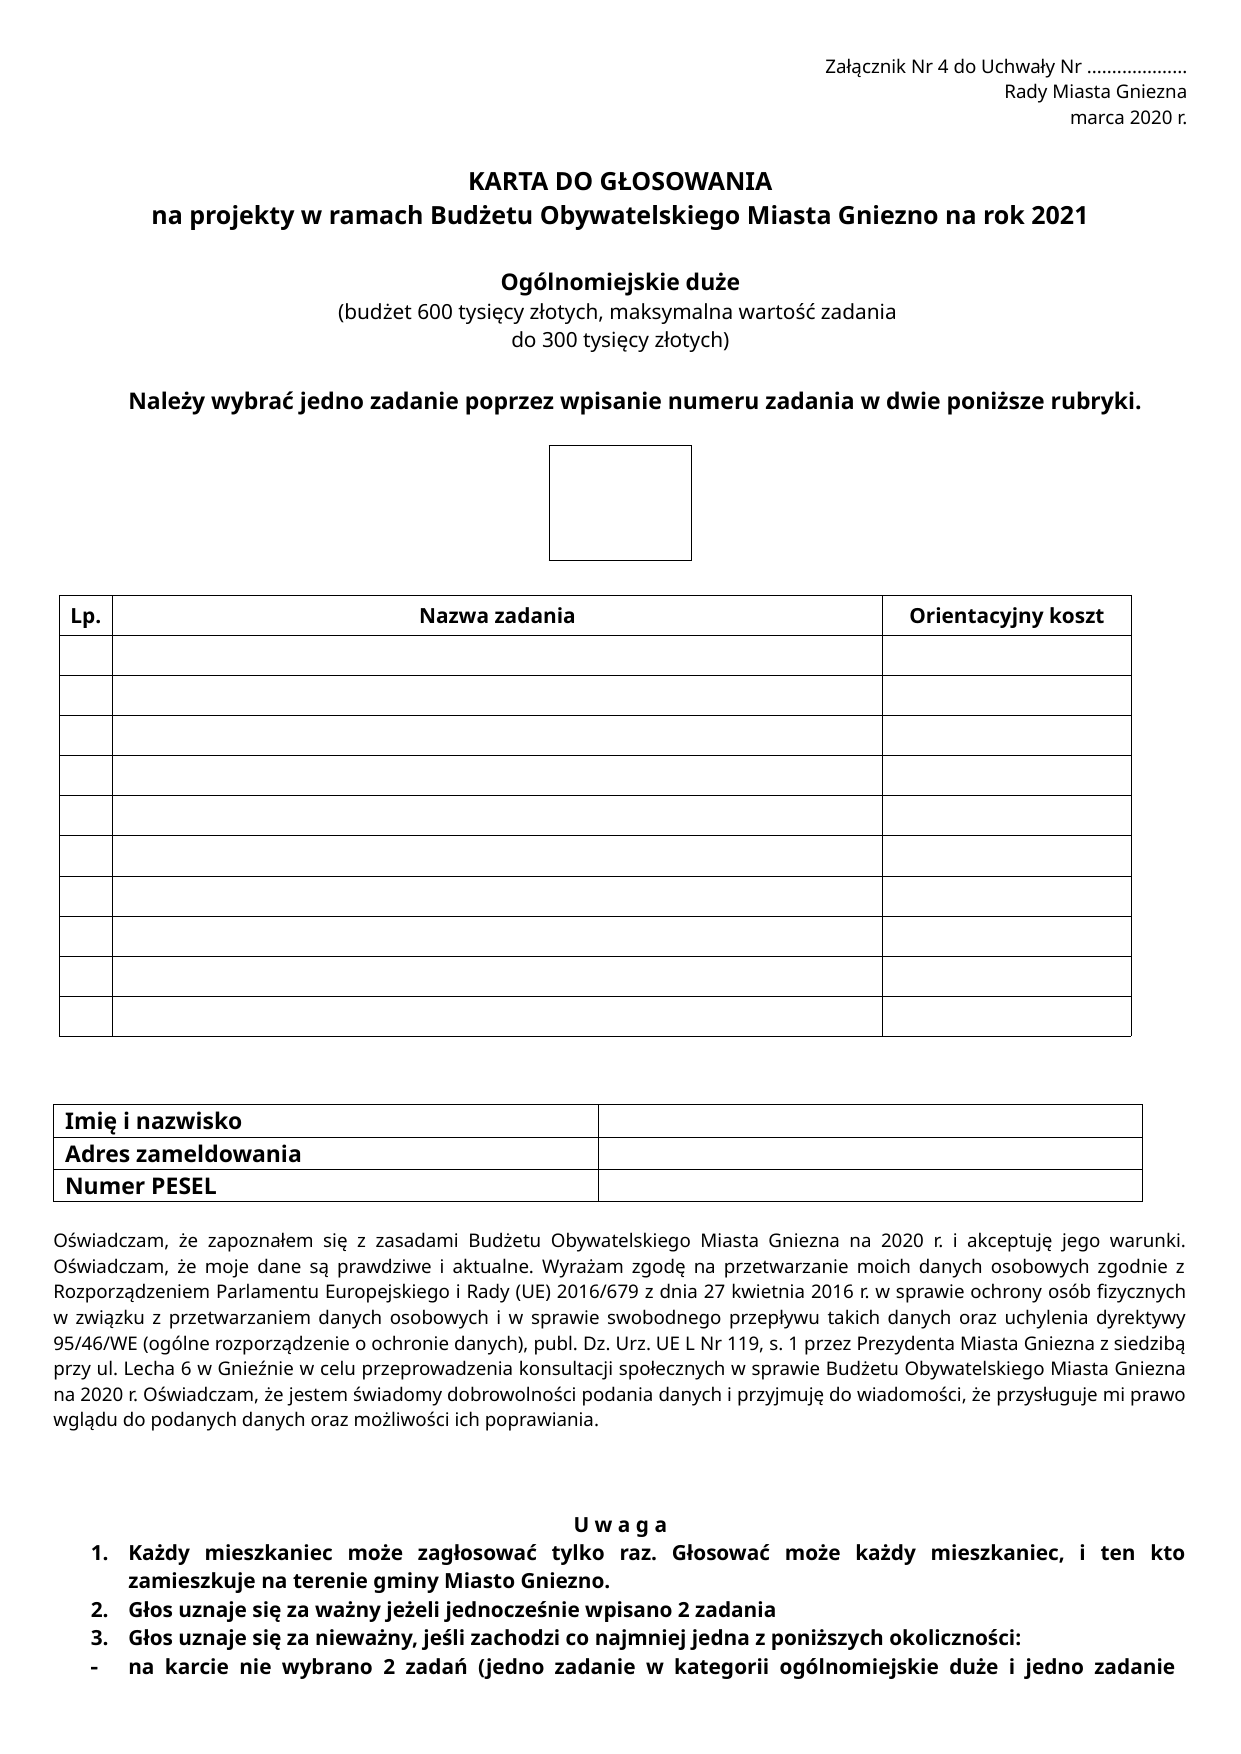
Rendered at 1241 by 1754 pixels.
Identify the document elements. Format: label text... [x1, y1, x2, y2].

table_cell [599, 1138, 1142, 1169]
text Oświadczam, że zapoznałem się z zasadami Budżetu Obywatelskiego Miasta Gniezna na 2020 r. i akceptuję jego warunki. Oświadczam, że moje dane są prawdziwe i aktualne. Wyrażam zgodę na przetwarzanie moich danych osobowych zgodnie z Rozporządzeniem Parlamentu Europejskiego i Rady (UE) 2016/679 z dnia 27 kwietnia 2016 r. w sprawie ochrony osób fizycznych w związku z przetwarzaniem danych osobowych i w sprawie swobodnego przepływu takich danych oraz uchylenia dyrektywy 95/46/WE (ogólne rozporządzenie o ochronie danych), publ. Dz. Urz. UE L Nr 119, s. 1 przez Prezydenta Miasta Gniezna z siedzibą przy ul. Lecha 6 w Gnieźnie w celu przeprowadzenia konsultacji społecznych w sprawie Budżetu Obywatelskiego Miasta Gniezna na 2020 r. Oświadczam, że jestem świadomy dobrowolności podania danych i przyjmuję do wiadomości, że przysługuje mi prawo wglądu do podanych danych oraz możliwości ich poprawiania. [53, 1228, 1187, 1432]
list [91, 1652, 1187, 1680]
table_cell [60, 676, 112, 715]
text (budżet 600 tysięcy złotych, maksymalna wartość zadania do 300 tysięcy złotych) [53, 297, 1187, 354]
table_cell [113, 636, 882, 675]
table_header [550, 446, 691, 560]
table_cell [599, 1170, 1142, 1201]
table_cell [113, 917, 882, 956]
table_cell [60, 917, 112, 956]
table_cell [883, 836, 1131, 876]
table_cell [883, 877, 1131, 916]
table_cell [60, 716, 112, 755]
table_cell [113, 756, 882, 795]
text KARTA DO GŁOSOWANIA [53, 164, 1187, 198]
table_cell [113, 716, 882, 755]
table_cell Numer PESEL [54, 1170, 598, 1201]
table_cell [113, 676, 882, 715]
table_cell [883, 716, 1131, 755]
table_cell [883, 636, 1131, 675]
table_cell [60, 957, 112, 996]
table_cell [113, 796, 882, 835]
table_header [599, 1105, 1142, 1137]
table_cell [60, 877, 112, 916]
table_cell [113, 957, 882, 996]
list Głos uznaje się za nieważny, jeśli zachodzi co najmniej jedna z poniższych okoliczności: [91, 1623, 1187, 1652]
table_cell [883, 796, 1131, 835]
table_cell [60, 636, 112, 675]
table_cell [883, 957, 1131, 996]
table_header Imię i nazwisko [54, 1105, 598, 1137]
table_cell [60, 796, 112, 835]
table_header Orientacyjny koszt [883, 596, 1131, 635]
text Załącznik Nr 4 do Uchwały Nr .................... [53, 53, 1187, 79]
table_cell [883, 917, 1131, 956]
text U w a g a [53, 1510, 1187, 1538]
table_cell [883, 997, 1131, 1036]
table_cell [113, 836, 882, 876]
table_cell [113, 877, 882, 916]
text marca 2020 r. [53, 104, 1187, 130]
table_cell [883, 756, 1131, 795]
table_header Nazwa zadania [113, 596, 882, 635]
table_cell [883, 676, 1131, 715]
table_cell [60, 756, 112, 795]
table_cell [113, 997, 882, 1036]
list Należy wybrać jedno zadanie poprzez wpisanie numeru zadania w dwie poniższe rubryki. [128, 385, 1187, 417]
table_cell [60, 836, 112, 876]
table_header Lp. [60, 596, 112, 635]
text Ogólnomiejskie duże [53, 266, 1187, 297]
text na projekty w ramach Budżetu Obywatelskiego Miasta Gniezno na rok 2021 [53, 198, 1187, 232]
list Każdy mieszkaniec może zagłosować tylko raz. Głosować może każdy mieszkaniec, i ten kto zamieszkuje na terenie gminy Miasto Gniezno. [91, 1538, 1187, 1595]
list Głos uznaje się za ważny jeżeli jednocześnie wpisano 2 zadania [91, 1595, 1187, 1623]
text Rady Miasta Gniezna [53, 79, 1187, 104]
table_cell [60, 997, 112, 1036]
table_cell Adres zameldowania [54, 1138, 598, 1169]
